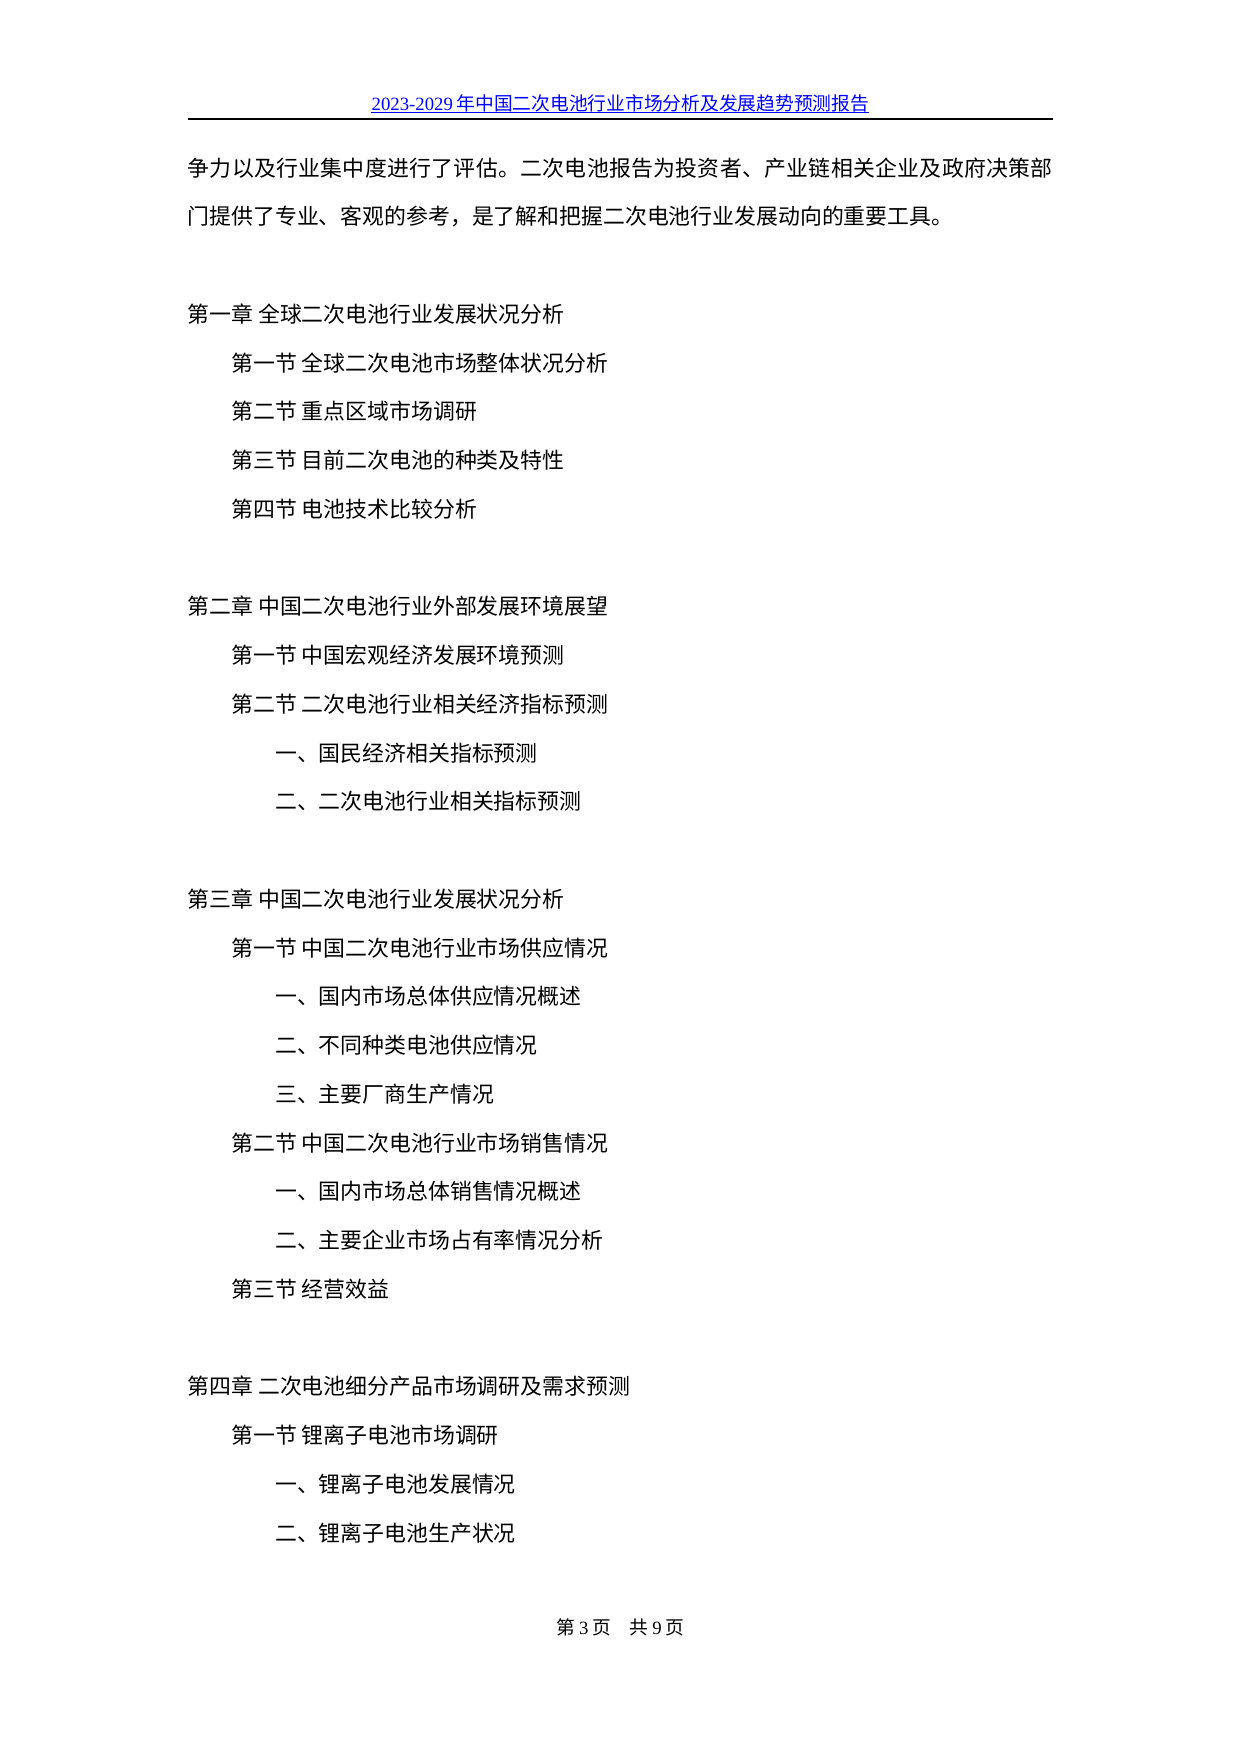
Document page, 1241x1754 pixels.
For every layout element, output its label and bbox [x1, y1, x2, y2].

text [187, 150, 1053, 1548]
